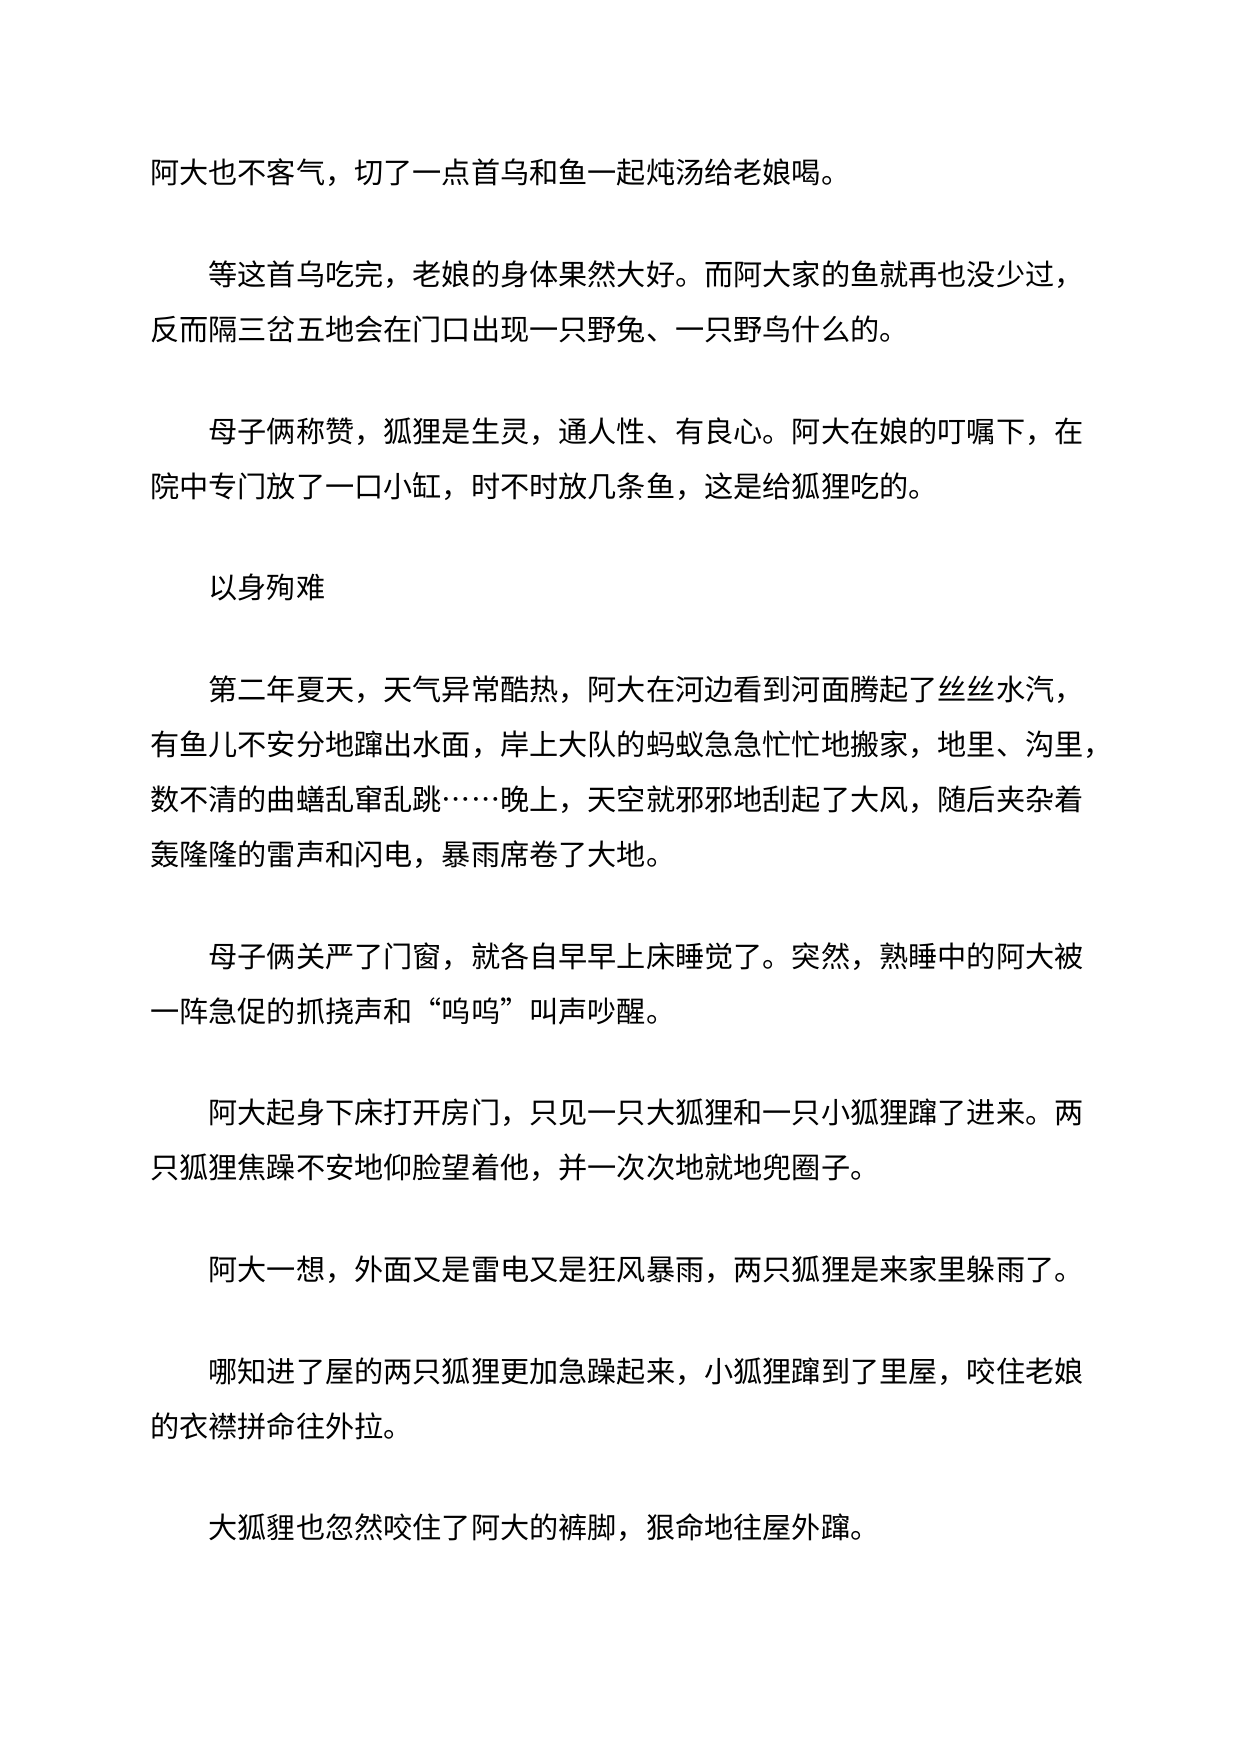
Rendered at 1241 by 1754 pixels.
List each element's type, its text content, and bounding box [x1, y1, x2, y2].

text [150, 150, 1090, 192]
text 母子俩关严了门窗，就各自早早上床睡觉了。突然，熟睡中的阿大被一阵急促的抓挠声和“呜呜”叫声吵醒。 [150, 933, 1090, 1031]
text 大狐貍也忽然咬住了阿大的裤脚，狠命地往屋外蹿。 [150, 1505, 1090, 1547]
text 阿大一想，外面又是雷电又是狂风暴雨，两只狐狸是来家里躲雨了。 [150, 1247, 1090, 1289]
text 第二年夏天，天气异常酷热，阿大在河边看到河面腾起了丝丝水汽，有鱼儿不安分地蹿出水面，岸上大队的蚂蚁急急忙忙地搬家，地里、沟里，数不清的曲蟮乱窜乱跳……晚上，天空就邪邪地刮起了大风，随后夹杂着轰隆隆的雷声和闪电，暴雨席卷了大地。 [150, 667, 1090, 874]
text 母子俩称赞，狐狸是生灵，通人性、有良心。阿大在娘的叮嘱下，在院中专门放了一口小缸，时不时放几条鱼，这是给狐狸吃的。 [150, 408, 1090, 506]
text 以身殉难 [150, 565, 1090, 607]
text 阿大起身下床打开房门，只见一只大狐狸和一只小狐狸蹿了进来。两只狐狸焦躁不安地仰脸望着他，并一次次地就地兜圈子。 [150, 1090, 1090, 1187]
text 等这首乌吃完，老娘的身体果然大好。而阿大家的鱼就再也没少过，反而隔三岔五地会在门口出现一只野兔、一只野鸟什么的。 [150, 252, 1090, 349]
text 哪知进了屋的两只狐狸更加急躁起来，小狐狸蹿到了里屋，咬住老娘的衣襟拼命往外拉。 [150, 1348, 1090, 1446]
